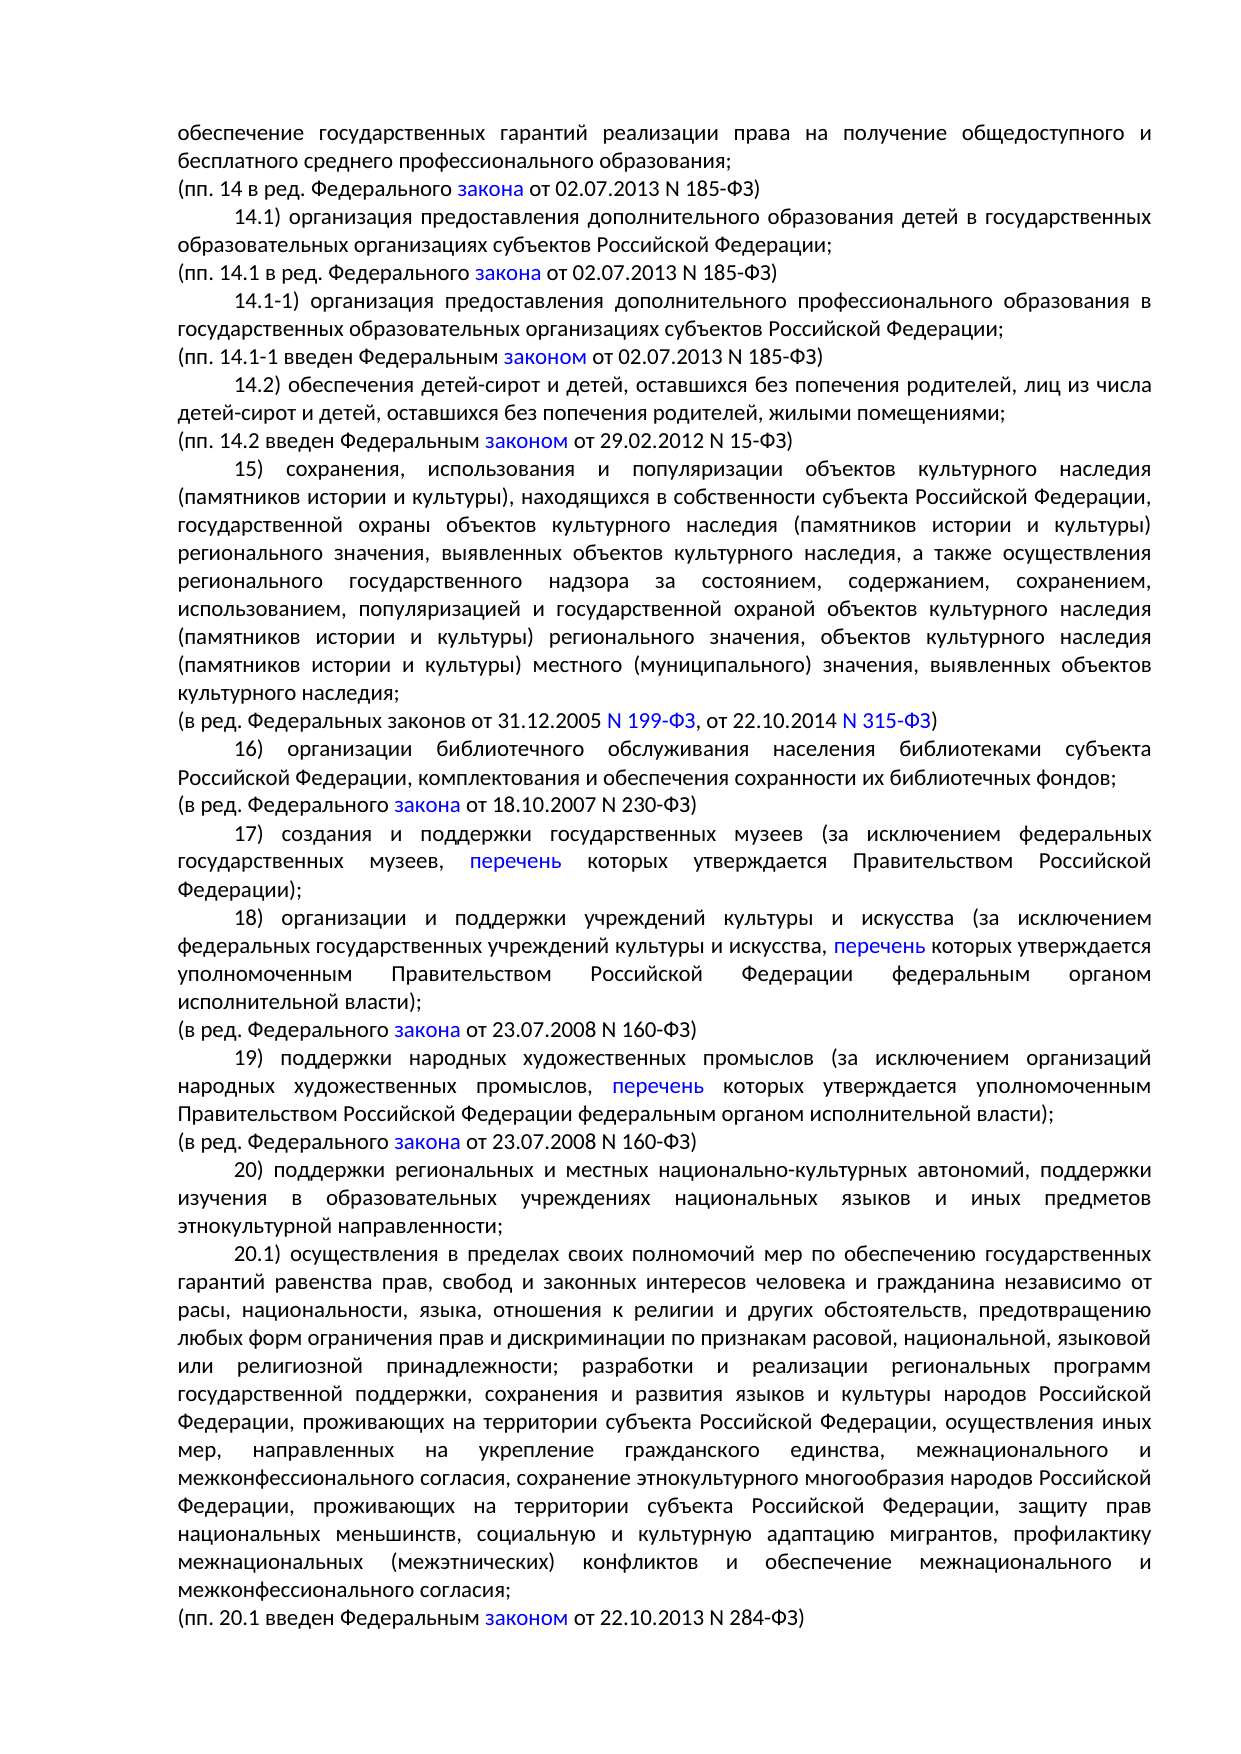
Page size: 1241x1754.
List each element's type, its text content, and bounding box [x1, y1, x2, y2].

text 14.1) организация предоставления дополнительного образования детей в государственных образовательных организациях субъектов Российской Федерации; [177, 202, 1152, 258]
text 18) организации и поддержки учреждений культуры и искусства (за исключением федеральных государственных учреждений культуры и искусства, перечень которых утверждается уполномоченным Правительством Российской Федерации федеральным органом исполнительной власти); [177, 903, 1152, 1015]
text (пп. 14.1-1 введен Федеральным законом от 02.07.2013 N 185-ФЗ) [177, 342, 1152, 370]
text (пп. 20.1 введен Федеральным законом от 22.10.2013 N 284-ФЗ) [177, 1603, 1152, 1631]
text 14.2) обеспечения детей-сирот и детей, оставшихся без попечения родителей, лиц из числа детей-сирот и детей, оставшихся без попечения родителей, жилыми помещениями; [177, 370, 1152, 426]
text 17) создания и поддержки государственных музеев (за исключением федеральных государственных музеев, перечень которых утверждается Правительством Российской Федерации); [177, 819, 1152, 903]
text (в ред. Федерального закона от 23.07.2008 N 160-ФЗ) [177, 1015, 1152, 1043]
text (в ред. Федеральных законов от 31.12.2005 N 199-ФЗ, от 22.10.2014 N 315-ФЗ) [177, 707, 1152, 734]
text 19) поддержки народных художественных промыслов (за исключением организаций народных художественных промыслов, перечень которых утверждается уполномоченным Правительством Российской Федерации федеральным органом исполнительной власти); [177, 1043, 1152, 1127]
text 15) сохранения, использования и популяризации объектов культурного наследия (памятников истории и культуры), находящихся в собственности субъекта Российской Федерации, государственной охраны объектов культурного наследия (памятников истории и культуры) регионального значения, выявленных объектов культурного наследия, а также осуществления регионального государственного надзора за состоянием, содержанием, сохранением, использованием, популяризацией и государственной охраной объектов культурного наследия (памятников истории и культуры) регионального значения, объектов культурного наследия (памятников истории и культуры) местного (муниципального) значения, выявленных объектов культурного наследия; [177, 454, 1152, 707]
text 20) поддержки региональных и местных национально-культурных автономий, поддержки изучения в образовательных учреждениях национальных языков и иных предметов этнокультурной направленности; [177, 1155, 1152, 1239]
text (пп. 14.1 в ред. Федерального закона от 02.07.2013 N 185-ФЗ) [177, 258, 1152, 286]
text 16) организации библиотечного обслуживания населения библиотеками субъекта Российской Федерации, комплектования и обеспечения сохранности их библиотечных фондов; [177, 734, 1152, 791]
text (в ред. Федерального закона от 18.10.2007 N 230-ФЗ) [177, 791, 1152, 819]
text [177, 118, 1152, 174]
text (пп. 14 в ред. Федерального закона от 02.07.2013 N 185-ФЗ) [177, 174, 1152, 202]
text (в ред. Федерального закона от 23.07.2008 N 160-ФЗ) [177, 1127, 1152, 1155]
text 14.1-1) организация предоставления дополнительного профессионального образования в государственных образовательных организациях субъектов Российской Федерации; [177, 286, 1152, 342]
text 20.1) осуществления в пределах своих полномочий мер по обеспечению государственных гарантий равенства прав, свобод и законных интересов человека и гражданина независимо от расы, национальности, языка, отношения к религии и других обстоятельств, предотвращению любых форм ограничения прав и дискриминации по признакам расовой, национальной, языковой или религиозной принадлежности; разработки и реализации региональных программ государственной поддержки, сохранения и развития языков и культуры народов Российской Федерации, проживающих на территории субъекта Российской Федерации, осуществления иных мер, направленных на укрепление гражданского единства, межнационального и межконфессионального согласия, сохранение этнокультурного многообразия народов Российской Федерации, проживающих на территории субъекта Российской Федерации, защиту прав национальных меньшинств, социальную и культурную адаптацию мигрантов, профилактику межнациональных (межэтнических) конфликтов и обеспечение межнационального и межконфессионального согласия; [177, 1239, 1152, 1603]
text (пп. 14.2 введен Федеральным законом от 29.02.2012 N 15-ФЗ) [177, 426, 1152, 454]
